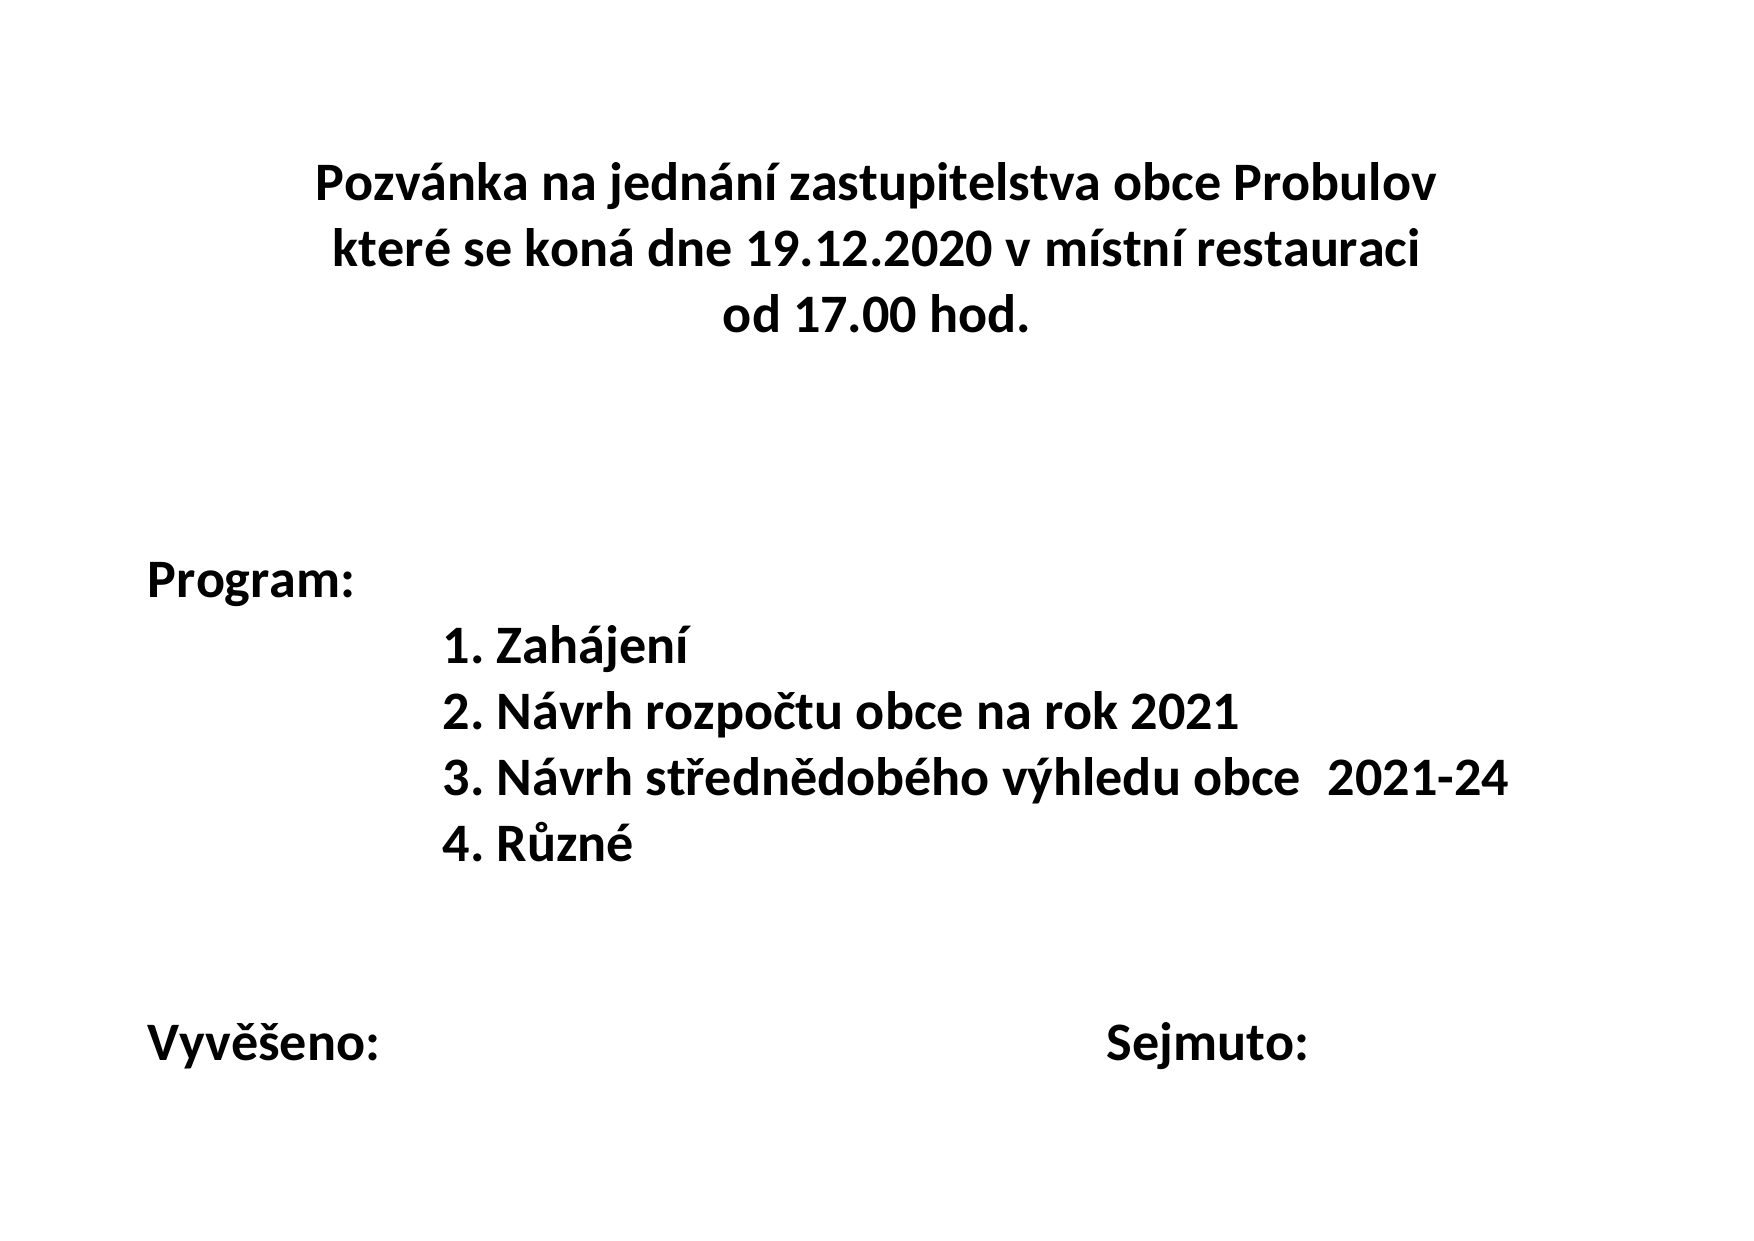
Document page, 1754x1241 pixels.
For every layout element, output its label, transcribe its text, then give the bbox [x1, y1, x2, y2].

text Vyvěšeno: Sejmuto: [148, 1007, 1606, 1074]
text 4. Různé [148, 809, 1606, 875]
text Program: [148, 544, 1606, 611]
text 3. Návrh střednědobého výhledu obce 2021-24 [148, 743, 1606, 809]
text 2. Návrh rozpočtu obce na rok 2021 [148, 677, 1606, 743]
text které se koná dne 19.12.2020 v místní restauraci [148, 214, 1606, 280]
text Pozvánka na jednání zastupitelstva obce Probulov [148, 148, 1606, 214]
text 1. Zahájení [148, 611, 1606, 677]
text od 17.00 hod. [148, 280, 1606, 346]
